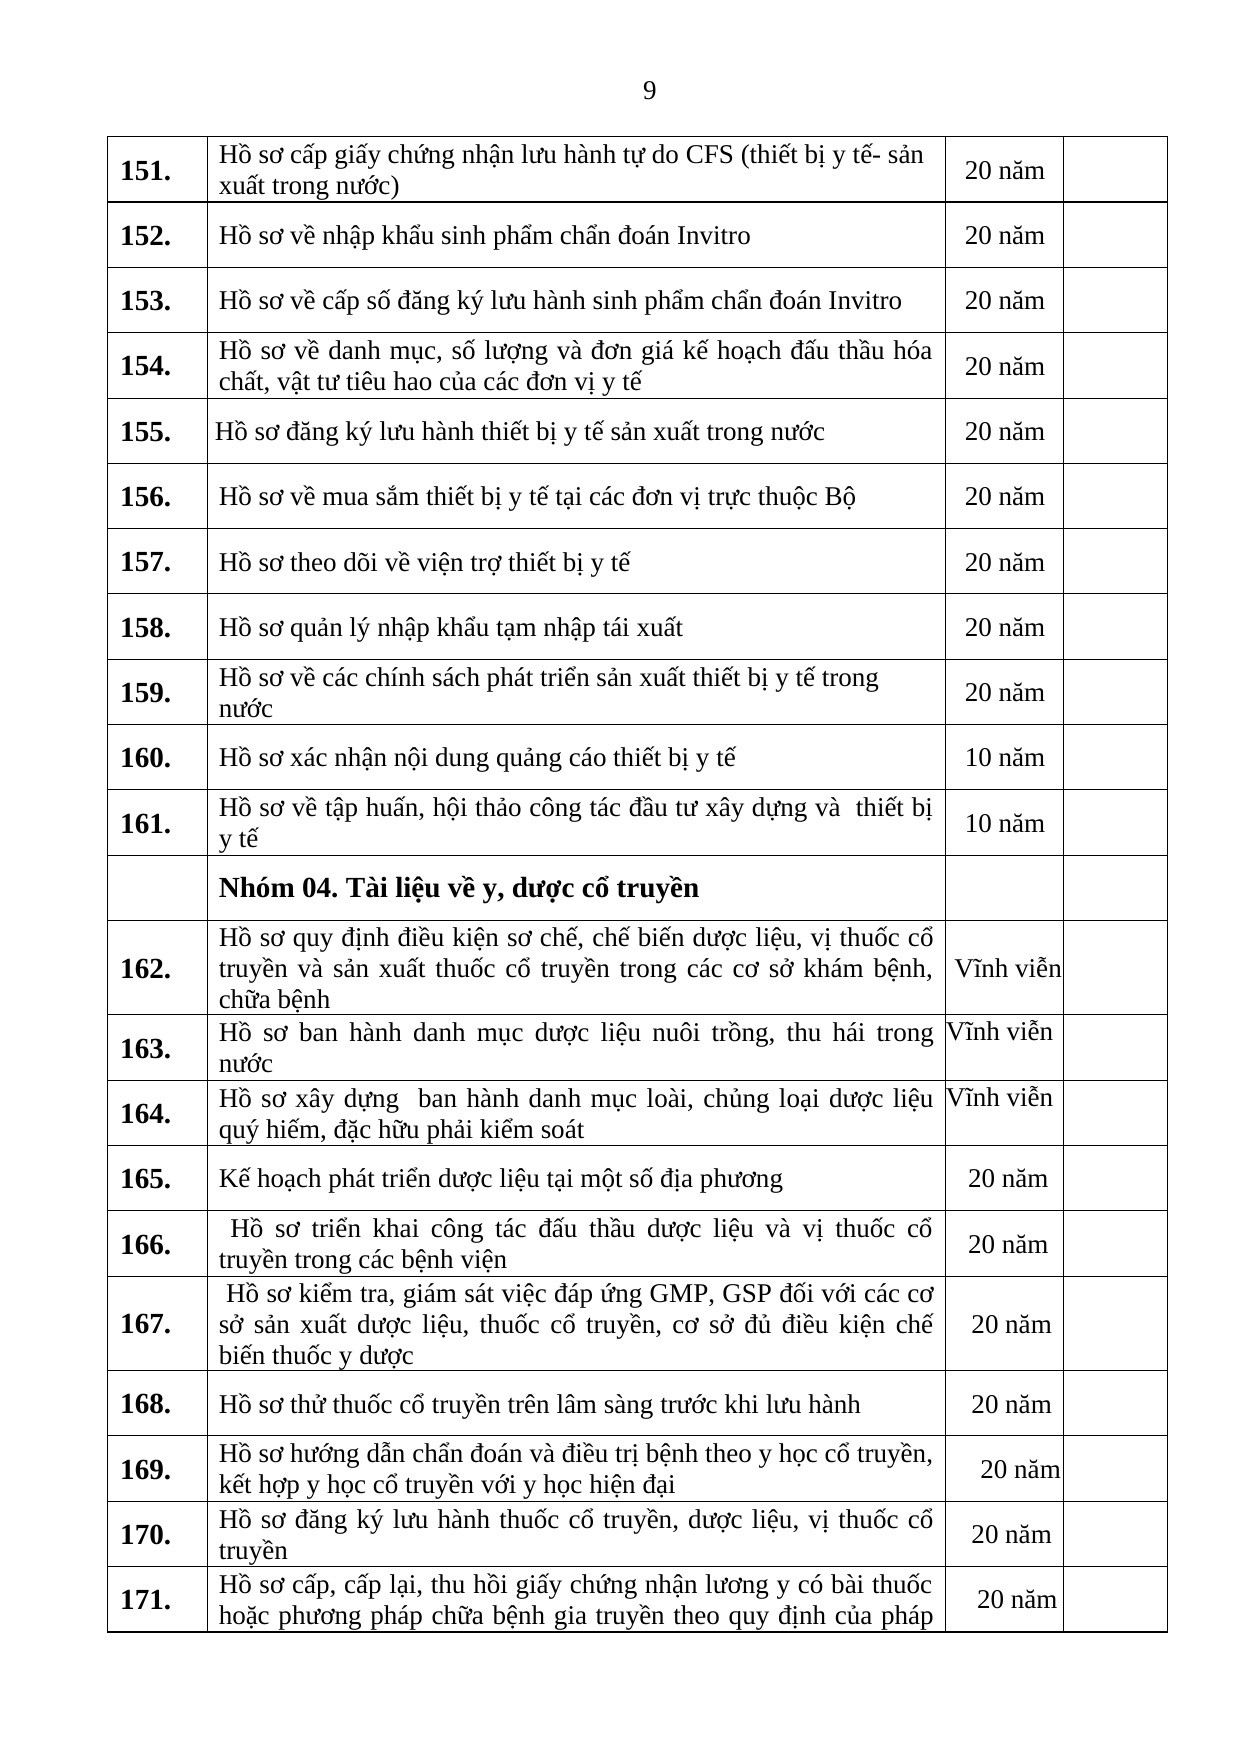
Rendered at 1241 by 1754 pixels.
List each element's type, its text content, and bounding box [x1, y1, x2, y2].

table_cell Hồ sơ xác nhận nội dung quảng cáo thiết bị y tế [208, 725, 945, 789]
table_cell Hồ sơ triển khai công tác đấu thầu dược liệu và vị thuốc cổ truyền trong các bệnh viện [208, 1211, 945, 1276]
table_cell [1064, 594, 1167, 659]
table_cell Hồ sơ về danh mục, số lượng và đơn giá kế hoạch đấu thầu hóa chất, vật tư tiêu hao của các đơn vị y tế [208, 333, 945, 397]
table_cell [1064, 464, 1167, 528]
table_cell [946, 856, 1063, 920]
table_cell [1064, 203, 1167, 267]
table_cell Hồ sơ cấp giấy chứng nhận lưu hành tự do CFS (thiết bị y tế- sản xuất trong nước) [208, 137, 945, 201]
table_cell 20 năm [946, 1371, 1063, 1435]
table_cell 20 năm [946, 1567, 1063, 1631]
table_cell 20 năm [946, 660, 1063, 724]
table_cell [1064, 1567, 1167, 1631]
table_cell Hồ sơ về nhập khẩu sinh phẩm chẩn đoán Invitro [208, 203, 945, 267]
table_cell [1064, 1211, 1167, 1276]
table_cell 20 năm [946, 1502, 1063, 1566]
table_cell [108, 660, 207, 724]
table_cell [1064, 725, 1167, 789]
table_cell Vĩnh viễn [946, 1081, 1063, 1145]
table_cell 20 năm [946, 333, 1063, 397]
table_cell [108, 137, 207, 201]
table_cell [108, 1371, 207, 1435]
table_cell [1064, 333, 1167, 397]
table_cell [1064, 1081, 1167, 1145]
table_cell Hồ sơ về tập huấn, hội thảo công tác đầu tư xây dựng và thiết bị y tế [208, 790, 945, 854]
table_cell [1064, 137, 1167, 201]
table_cell [1064, 1277, 1167, 1370]
table_cell [1064, 1015, 1167, 1080]
table_cell Vĩnh viễn [946, 921, 1063, 1014]
table_cell Hồ sơ đăng ký lưu hành thuốc cổ truyền, dược liệu, vị thuốc cổ truyền [208, 1502, 945, 1566]
table_cell [108, 1015, 207, 1080]
table_cell 20 năm [946, 594, 1063, 659]
table_cell [108, 203, 207, 267]
table_cell Nhóm 04. Tài liệu về y, dược cổ truyền [208, 856, 945, 920]
table_cell Hồ sơ theo dõi về viện trợ thiết bị y tế [208, 529, 945, 593]
table_cell 20 năm [946, 399, 1063, 463]
table_cell Vĩnh viễn [946, 1015, 1063, 1080]
table_cell Hồ sơ hướng dẫn chẩn đoán và điều trị bệnh theo y học cổ truyền, kết hợp y học cổ truyền với y học hiện đại [208, 1436, 945, 1501]
table_cell [108, 1436, 207, 1501]
table_cell [1064, 1146, 1167, 1210]
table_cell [208, 1567, 945, 1631]
table_cell Hồ sơ kiểm tra, giám sát việc đáp ứng GMP, GSP đối với các cơ sở sản xuất dược liệu, thuốc cổ truyền, cơ sở đủ điều kiện chế biến thuốc y dược [208, 1277, 945, 1370]
table_cell [108, 856, 207, 920]
table_cell Hồ sơ về mua sắm thiết bị y tế tại các đơn vị trực thuộc Bộ [208, 464, 945, 528]
table_cell [108, 268, 207, 332]
table_cell [1064, 921, 1167, 1014]
table_cell [108, 1502, 207, 1566]
table_cell Hồ sơ về cấp số đăng ký lưu hành sinh phẩm chẩn đoán Invitro [208, 268, 945, 332]
table_cell Hồ sơ xây dựng ban hành danh mục loài, chủng loại dược liệu quý hiếm, đặc hữu phải kiểm soát [208, 1081, 945, 1145]
table_cell Hồ sơ đăng ký lưu hành thiết bị y tế sản xuất trong nước [208, 399, 945, 463]
table_cell [108, 921, 207, 1014]
table_cell 20 năm [946, 1146, 1063, 1210]
table_cell Hồ sơ về các chính sách phát triển sản xuất thiết bị y tế trong nước [208, 660, 945, 724]
table_cell Hồ sơ thử thuốc cổ truyền trên lâm sàng trước khi lưu hành [208, 1371, 945, 1435]
table_cell [108, 790, 207, 854]
table_cell [108, 399, 207, 463]
table_cell [108, 529, 207, 593]
table_cell [1064, 856, 1167, 920]
table_cell 20 năm [946, 464, 1063, 528]
table_cell Hồ sơ quản lý nhập khẩu tạm nhập tái xuất [208, 594, 945, 659]
table_cell [108, 1146, 207, 1210]
table_cell 20 năm [946, 203, 1063, 267]
table_cell [108, 333, 207, 397]
table_cell 20 năm [946, 268, 1063, 332]
table_cell Hồ sơ quy định điều kiện sơ chế, chế biến dược liệu, vị thuốc cổ truyền và sản xuất thuốc cổ truyền trong các cơ sở khám bệnh, chữa bệnh [208, 921, 945, 1014]
table_cell 20 năm [946, 137, 1063, 201]
table_cell [1064, 1502, 1167, 1566]
table_cell [108, 1567, 207, 1631]
table_cell [1064, 529, 1167, 593]
table_cell 10 năm [946, 725, 1063, 789]
table_cell [1064, 790, 1167, 854]
table_cell 10 năm [946, 790, 1063, 854]
table_cell Hồ sơ ban hành danh mục dược liệu nuôi trồng, thu hái trong nước [208, 1015, 945, 1080]
table_cell 20 năm [946, 529, 1063, 593]
table_cell [1064, 399, 1167, 463]
table_cell [108, 1277, 207, 1370]
table_cell [108, 1081, 207, 1145]
table_cell [108, 464, 207, 528]
table_cell [108, 1211, 207, 1276]
table_cell Kế hoạch phát triển dược liệu tại một số địa phương [208, 1146, 945, 1210]
table_cell [1064, 1436, 1167, 1501]
table_cell 20 năm [946, 1211, 1063, 1276]
table_cell [108, 594, 207, 659]
table_cell 20 năm [946, 1277, 1063, 1370]
table_cell [1064, 660, 1167, 724]
table_cell [1064, 268, 1167, 332]
table_cell 20 năm [946, 1436, 1063, 1501]
table_cell [1064, 1371, 1167, 1435]
table_cell [108, 725, 207, 789]
